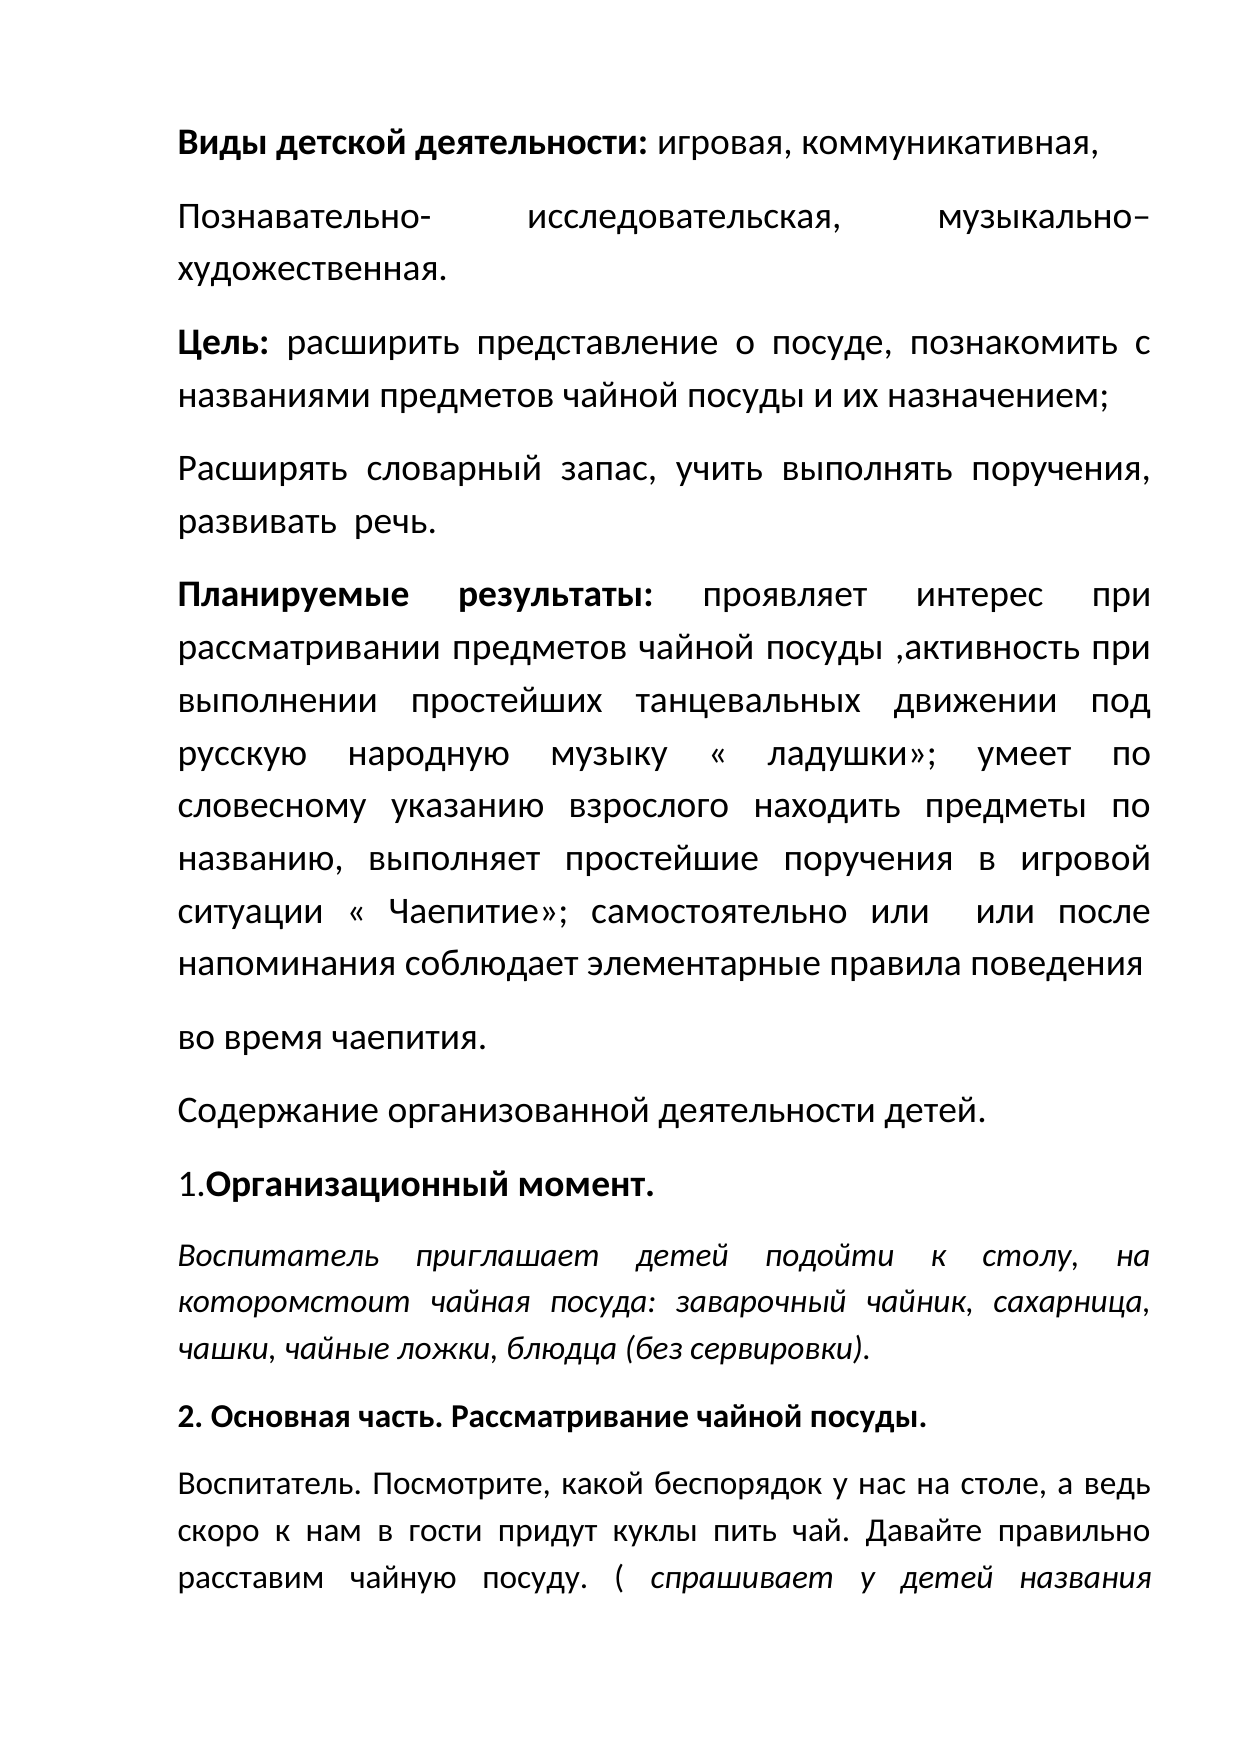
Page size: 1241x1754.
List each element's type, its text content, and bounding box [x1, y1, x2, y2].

text 1.Организационный момент. [177, 1160, 1152, 1206]
text Цель: расширить представление о посуде, познакомить с названиями предметов чайной посуды и их назначением; [177, 318, 1152, 416]
text Расширять словарный запас, учить выполнять поручения, развивать речь. [177, 444, 1152, 543]
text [177, 1462, 1152, 1597]
text Виды детской деятельности: игровая, коммуникативная, [177, 118, 1152, 164]
text 2. Основная часть. Рассматривание чайной посуды. [177, 1395, 1152, 1435]
text Познавательно- исследовательская, музыкально–художественная. [177, 192, 1152, 290]
text во время чаепития. [177, 1013, 1152, 1059]
text Планируемые результаты: проявляет интерес при рассматривании предметов чайной посуды ,активность при выполнении простейших танцевальных движении под русскую народную музыку « ладушки»; умеет по словесному указанию взрослого находить предметы по названию, выполняет простейшие поручения в игровой ситуации « Чаепитие»; самостоятельно или или после напоминания соблюдает элементарные правила поведения [177, 570, 1152, 985]
text Содержание организованной деятельности детей. [177, 1086, 1152, 1132]
text Воспитатель приглашает детей подойти к столу, на которомстоит чайная посуда: заварочный чайник, сахарница, чашки, чайные ложки, блюдца (без сервировки). [177, 1233, 1152, 1368]
